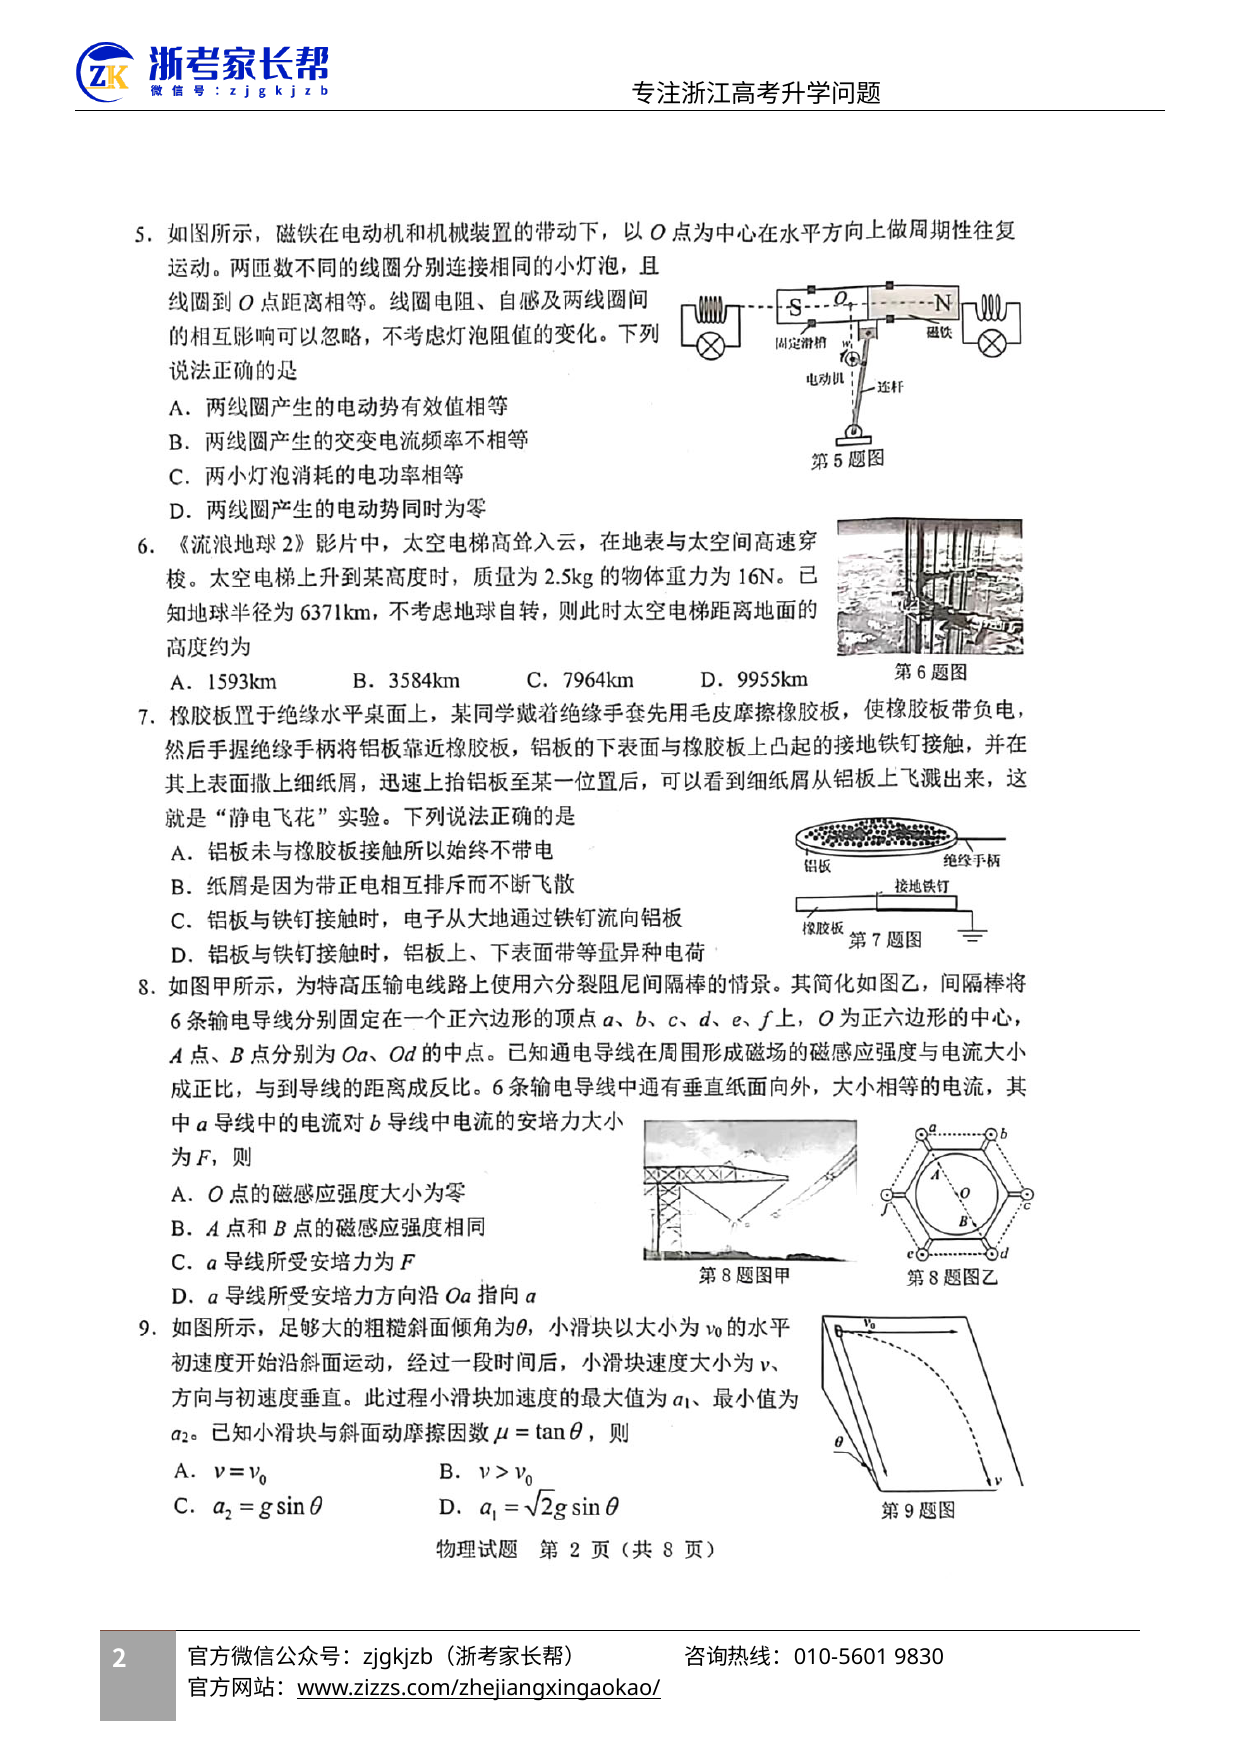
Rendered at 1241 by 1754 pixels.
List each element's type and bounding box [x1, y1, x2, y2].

picture [75, 111, 1166, 1642]
picture [75, 41, 1166, 110]
